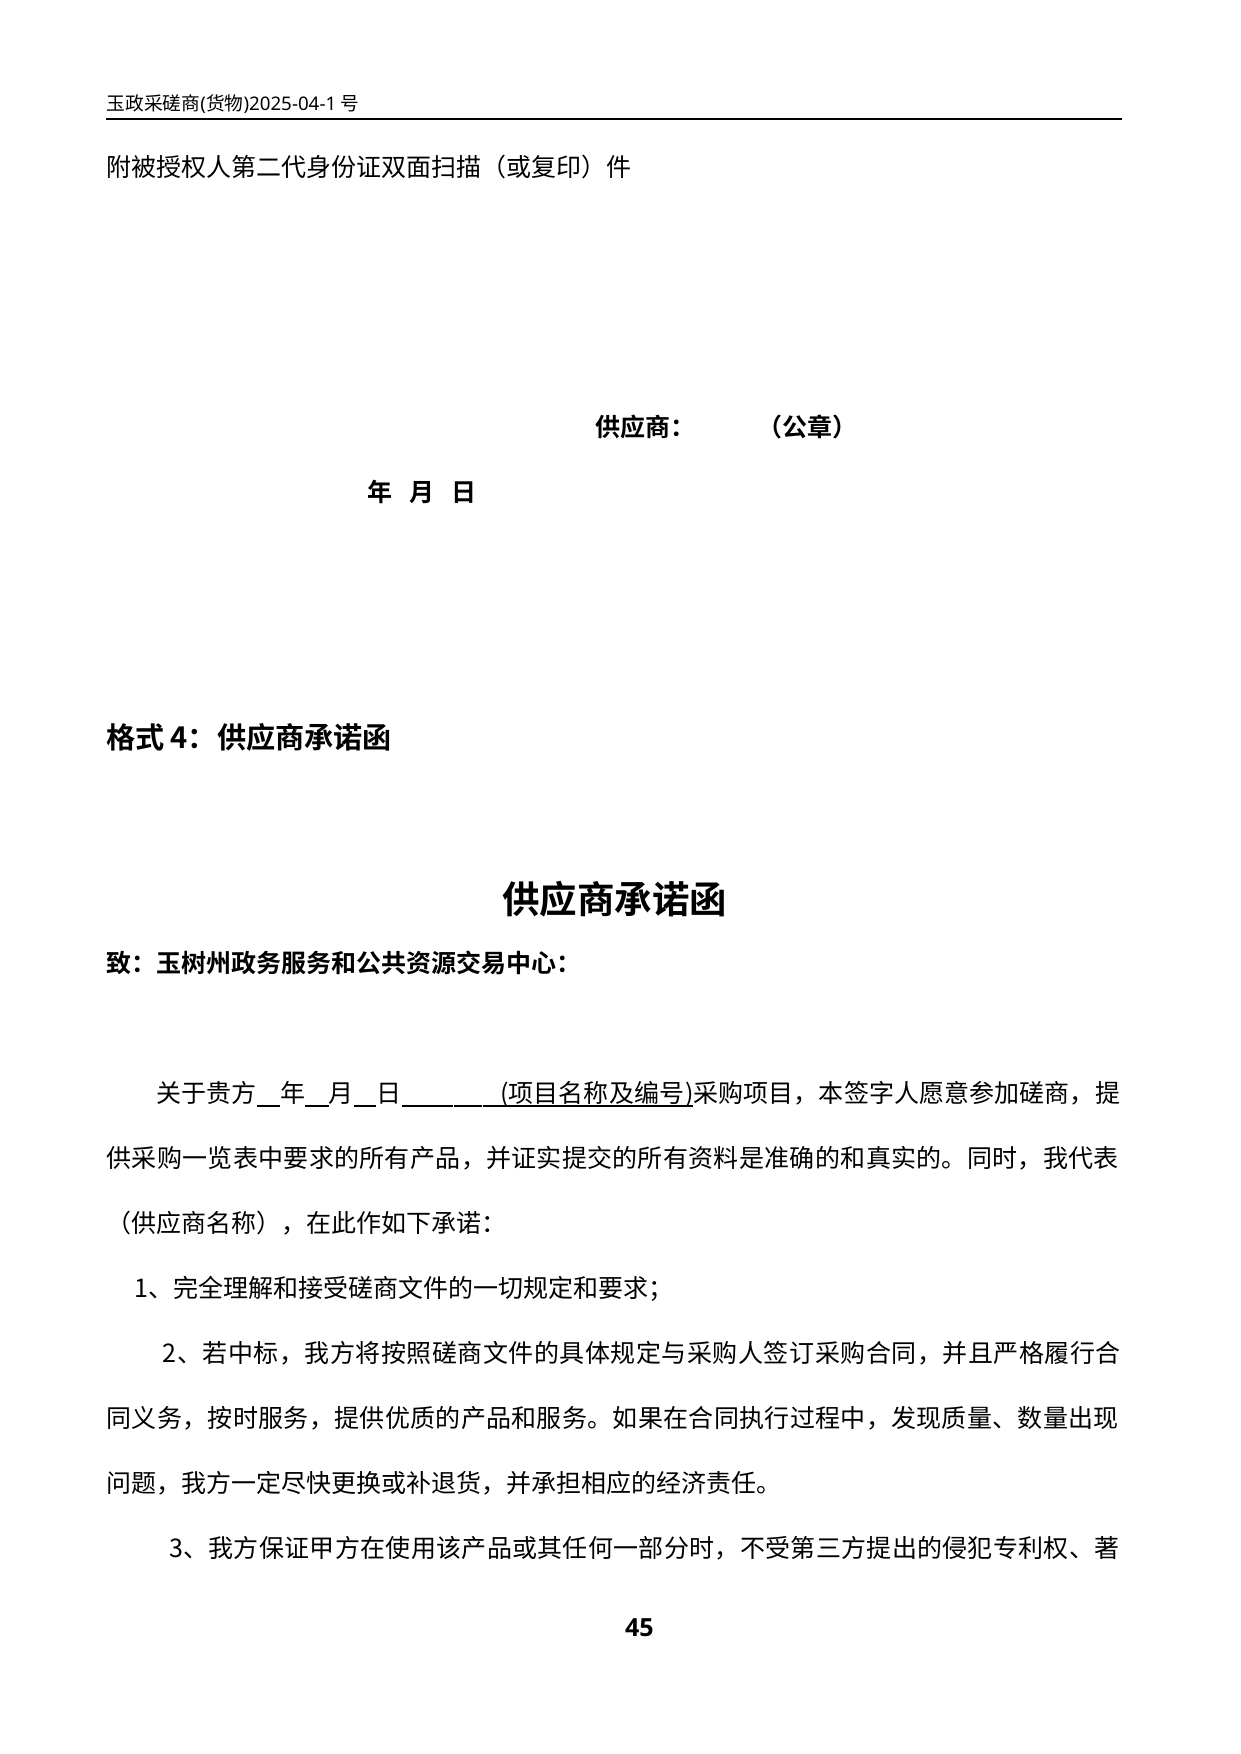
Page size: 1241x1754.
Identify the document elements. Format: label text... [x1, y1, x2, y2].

text 1、完全理解和接受磋商文件的一切规定和要求； [106, 1254, 1122, 1319]
text 附被授权人第二代身份证双面扫描（或复印）件 [106, 133, 1122, 198]
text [106, 1514, 1122, 1579]
text 2、若中标，我方将按照磋商文件的具体规定与采购人签订采购合同，并且严格履行合同义务，按时服务，提供优质的产品和服务。如果在合同执行过程中，发现质量、数量出现问题，我方一定尽快更换或补退货，并承担相应的经济责任。 [106, 1319, 1122, 1514]
text 供应商： （公章） [106, 393, 1122, 458]
text 致：玉树州政务服务和公共资源交易中心： [106, 929, 1122, 994]
text 供应商承诺函 [106, 864, 1122, 929]
text 年 月 日 [106, 458, 1122, 523]
title 格式4：供应商承诺函 [106, 703, 1122, 768]
text 关于贵方 年 月 日 (项目名称及编号)采购项目，本签字人愿意参加磋商，提供采购一览表中要求的所有产品，并证实提交的所有资料是准确的和真实的。同时，我代表 （供应商名称），在此作如下承诺： [106, 1059, 1122, 1254]
